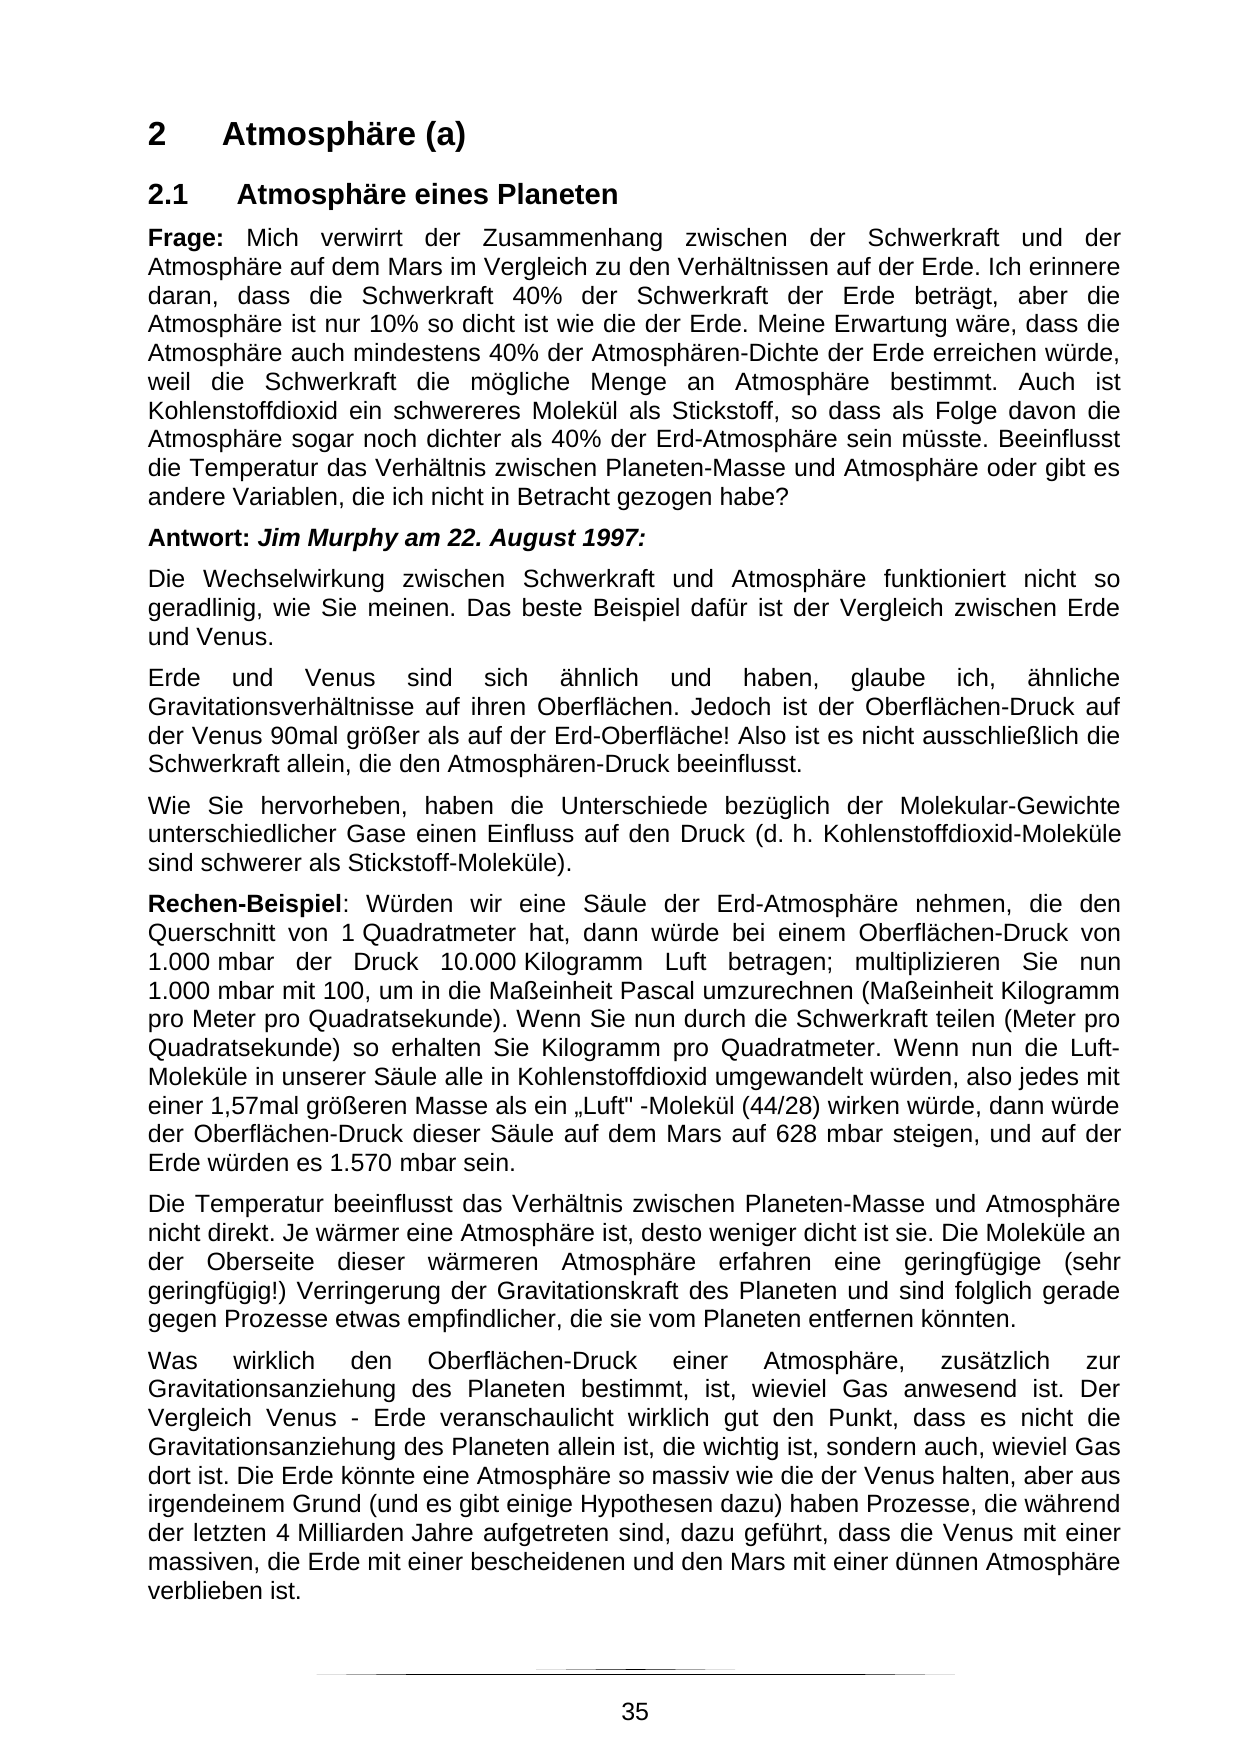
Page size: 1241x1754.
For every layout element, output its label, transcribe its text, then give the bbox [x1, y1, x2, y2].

text Erde und Venus sind sich ähnlich und haben, glaube ich, ähnliche Gravitationsverhältnisse auf ihren Oberflächen. Jedoch ist der Oberflächen-Druck auf der Venus 90mal größer als auf der Erd-Oberfläche! Also ist es nicht ausschließlich die Schwerkraft allein, die den Atmosphären-Druck beeinflusst. [148, 663, 1122, 778]
text Die Temperatur beeinflusst das Verhältnis zwischen Planeten-Masse und Atmosphäre nicht direkt. Je wärmer eine Atmosphäre ist, desto weniger dicht ist sie. Die Moleküle an der Oberseite dieser wärmeren Atmosphäre erfahren eine geringfügige (sehr geringfügig!) Verringerung der Gravitationskraft des Planeten und sind folglich gerade gegen Prozesse etwas empfindlicher, die sie vom Planeten entfernen könnten. [148, 1189, 1122, 1333]
subtitle Atmosphäre (a) [148, 114, 1122, 152]
text Frage: Mich verwirrt der Zusammenhang zwischen der Schwerkraft und der Atmosphäre auf dem Mars im Vergleich zu den Verhältnissen auf der Erde. Ich erinnere daran, dass die Schwerkraft 40% der Schwerkraft der Erde beträgt, aber die Atmosphäre ist nur 10% so dicht ist wie die der Erde. Meine Erwartung wäre, dass die Atmosphäre auch mindestens 40% der Atmosphären-Dichte der Erde erreichen würde, weil die Schwerkraft die mögliche Menge an Atmosphäre bestimmt. Auch ist Kohlenstoffdioxid ein schwereres Molekül als Stickstoff, so dass als Folge davon die Atmosphäre sogar noch dichter als 40% der Erd-Atmosphäre sein müsste. Beeinflusst die Temperatur das Verhältnis zwischen Planeten-Masse und Atmosphäre oder gibt es andere Variablen, die ich nicht in Betracht gezogen habe? [148, 223, 1122, 511]
text Was wirklich den Oberflächen-Druck einer Atmosphäre, zusätzlich zur Gravitationsanziehung des Planeten bestimmt, ist, wieviel Gas anwesend ist. Der Vergleich Venus - Erde veranschaulicht wirklich gut den Punkt, dass es nicht die Gravitationsanziehung des Planeten allein ist, die wichtig ist, sondern auch, wieviel Gas dort ist. Die Erde könnte eine Atmosphäre so massiv wie die der Venus halten, aber aus irgendeinem Grund (und es gibt einige Hypothesen dazu) haben Prozesse, die während der letzten 4 Milliarden Jahre aufgetreten sind, dazu geführt, dass die Venus mit einer massiven, die Erde mit einer bescheidenen und den Mars mit einer dünnen Atmosphäre verblieben ist. [148, 1346, 1122, 1604]
text Wie Sie hervorheben, haben die Unterschiede bezüglich der Molekular-Gewichte unterschiedlicher Gase einen Einfluss auf den Druck (d. h. Kohlenstoffdioxid-Moleküle sind schwerer als Stickstoff-Moleküle). [148, 791, 1122, 877]
text Antwort: Jim Murphy am 22. August 1997: [148, 523, 1122, 552]
subtitle Atmosphäre eines Planeten [148, 177, 1122, 211]
text Die Wechselwirkung zwischen Schwerkraft und Atmosphäre funktioniert nicht so geradlinig, wie Sie meinen. Das beste Beispiel dafür ist der Vergleich zwischen Erde und Venus. [148, 564, 1122, 651]
text Rechen-Beispiel: Würden wir eine Säule der Erd-Atmosphäre nehmen, die den Querschnitt von 1 Quadratmeter hat, dann würde bei einem Oberflächen-Druck von 1.000 mbar der Druck 10.000 Kilogramm Luft betragen; multiplizieren Sie nun 1.000 mbar mit 100, um in die Maßeinheit Pascal umzurechnen (Maßeinheit Kilogramm pro Meter pro Quadratsekunde). Wenn Sie nun durch die Schwerkraft teilen (Meter pro Quadratsekunde) so erhalten Sie Kilogramm pro Quadratmeter. Wenn nun die Luft-Moleküle in unserer Säule alle in Kohlenstoffdioxid umgewandelt würden, also jedes mit einer 1,57mal größeren Masse als ein „Luft" -Molekül (44/28) wirken würde, dann würde der Oberflächen-Druck dieser Säule auf dem Mars auf 628 mbar steigen, und auf der Erde würden es 1.570 mbar sein. [148, 889, 1122, 1177]
